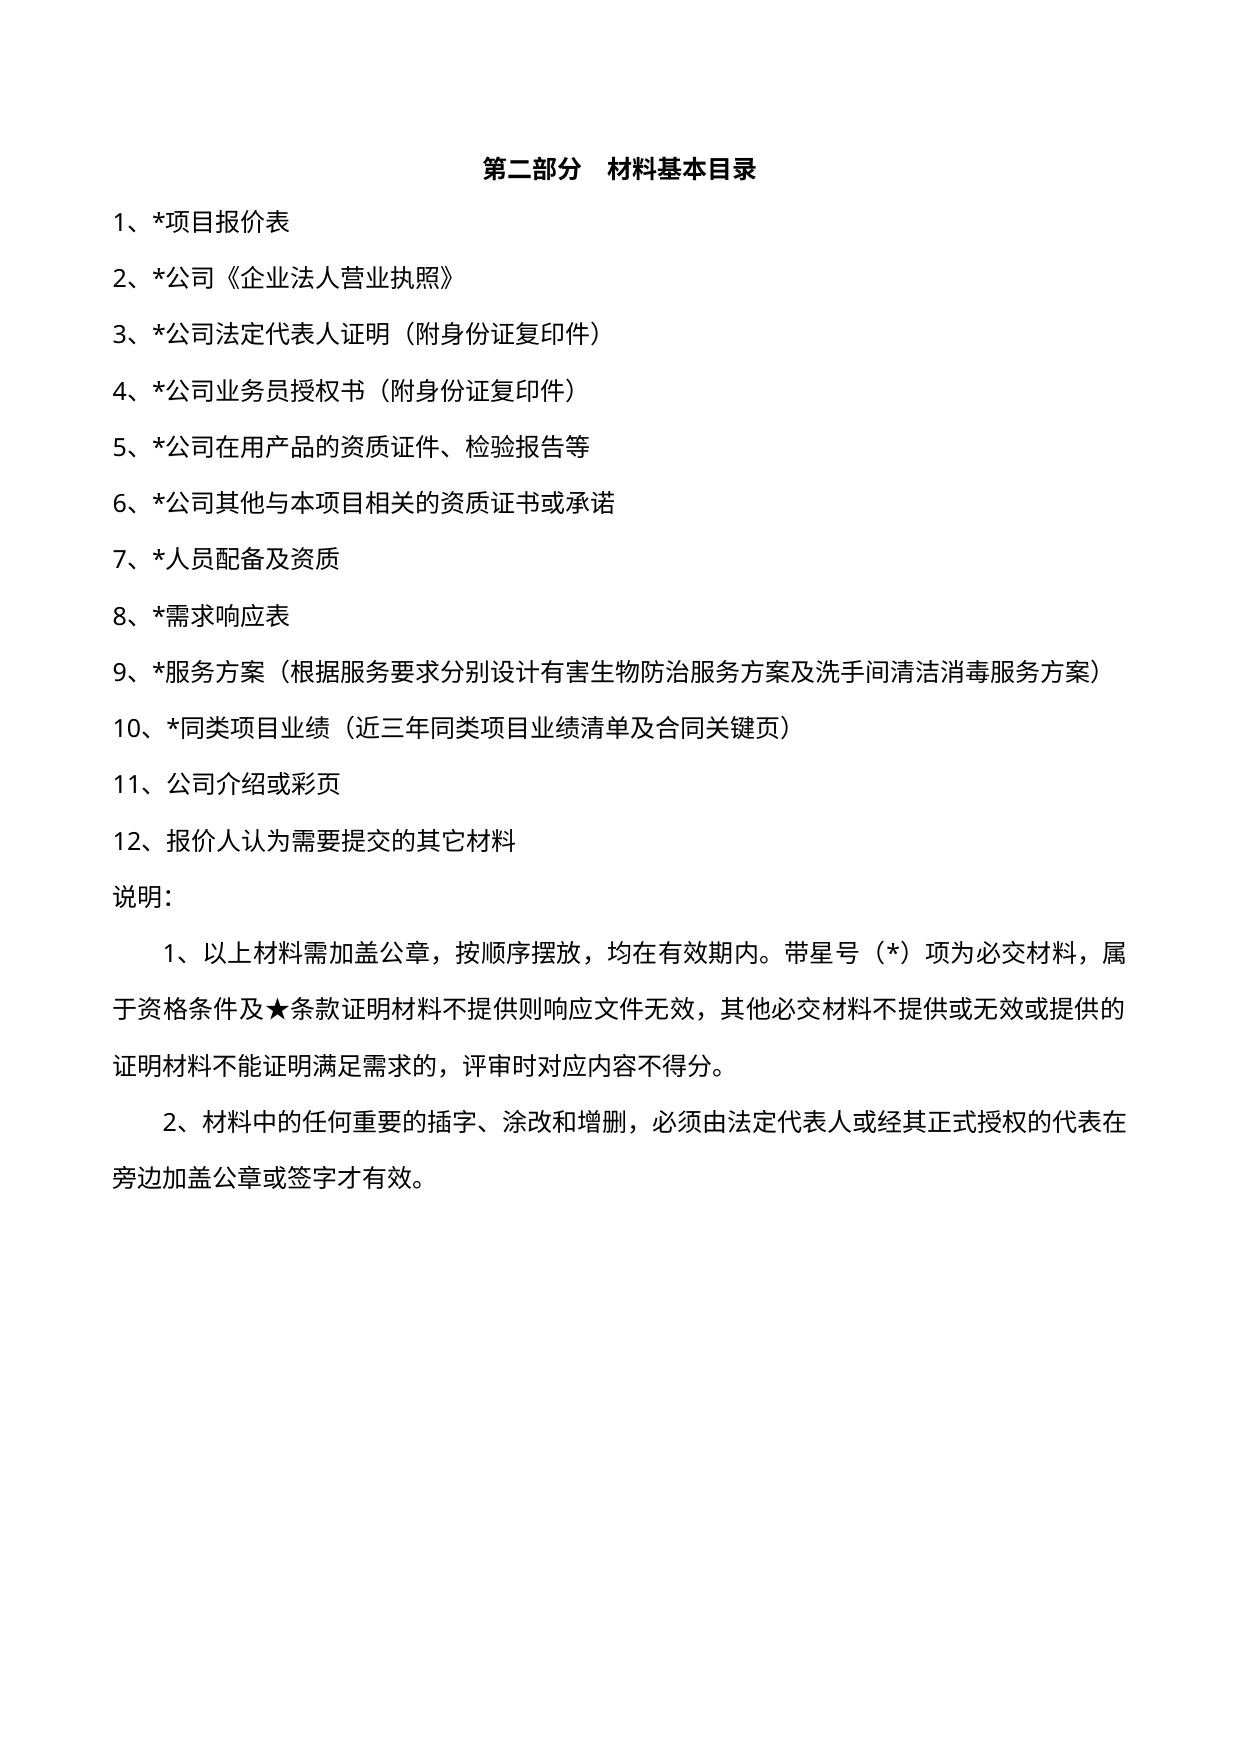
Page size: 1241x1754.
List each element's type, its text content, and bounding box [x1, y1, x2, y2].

text 说明： [112, 861, 1128, 917]
text 3、*公司法定代表人证明（附身份证复印件） [112, 299, 1128, 355]
text 第二部分 材料基本目录 [112, 150, 1128, 186]
text 4、*公司业务员授权书（附身份证复印件） [112, 355, 1128, 411]
text 7、*人员配备及资质 [112, 524, 1128, 580]
text 6、*公司其他与本项目相关的资质证书或承诺 [112, 467, 1128, 524]
text 10、*同类项目业绩（近三年同类项目业绩清单及合同关键页） [112, 692, 1128, 749]
text 8、*需求响应表 [112, 580, 1128, 636]
text 9、*服务方案（根据服务要求分别设计有害生物防治服务方案及洗手间清洁消毒服务方案） [112, 636, 1128, 692]
text 11、公司介绍或彩页 [112, 749, 1128, 805]
text 12、报价人认为需要提交的其它材料 [112, 805, 1128, 861]
text 2、材料中的任何重要的插字、涂改和增删，必须由法定代表人或经其正式授权的代表在旁边加盖公章或签字才有效。 [112, 1086, 1128, 1199]
text 5、*公司在用产品的资质证件、检验报告等 [112, 411, 1128, 467]
text 1、以上材料需加盖公章，按顺序摆放，均在有效期内。带星号（*）项为必交材料，属于资格条件及★条款证明材料不提供则响应文件无效，其他必交材料不提供或无效或提供的证明材料不能证明满足需求的，评审时对应内容不得分。 [112, 917, 1128, 1086]
text 1、*项目报价表 [112, 186, 1128, 242]
text 2、*公司《企业法人营业执照》 [112, 242, 1128, 299]
